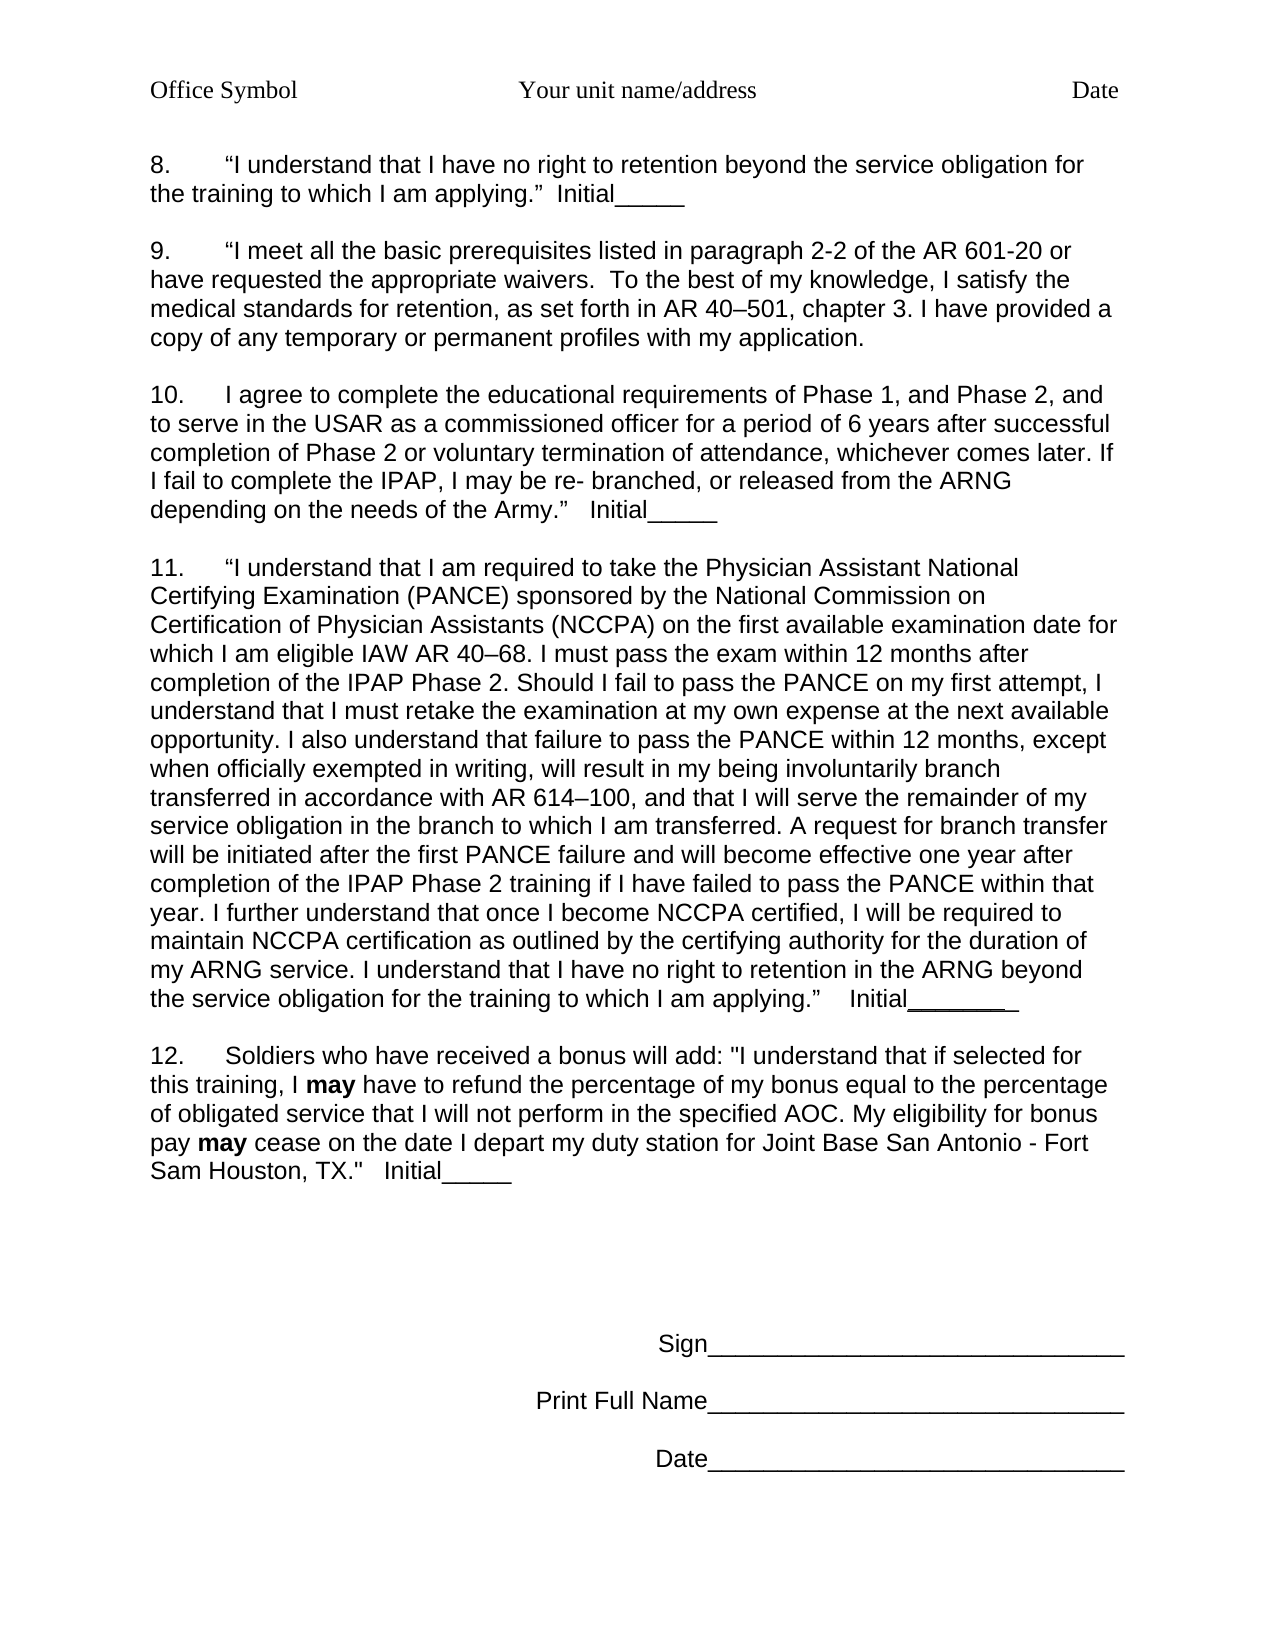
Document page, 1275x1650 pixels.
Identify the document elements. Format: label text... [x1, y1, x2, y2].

list I agree to complete the educational requirements of Phase 1, and Phase 2, and to serve in the USAR as a commissioned officer for a period of 6 years after successful completion of Phase 2 or voluntary termination of attendance, whichever comes later. If I fail to complete the IPAP, I may be re- branched, or released from the ARNG depending on the needs of the Army.” Initial_____ [150, 380, 1125, 524]
list “I understand that I have no right to retention beyond the service obligation for the training to which I am applying.” Initial_____ [150, 150, 1125, 207]
text Sign______________________________ [150, 1329, 1125, 1357]
text Print Full Name______________________________ [150, 1386, 1125, 1415]
list “I meet all the basic prerequisites listed in paragraph 2-2 of the AR 601-20 or have requested the appropriate waivers. To the best of my knowledge, I satisfy the medical standards for retention, as set forth in AR 40–501, chapter 3. I have provided a copy of any temporary or permanent profiles with my application. [150, 236, 1125, 351]
list Soldiers who have received a bonus will add: "I understand that if selected for this training, I may have to refund the percentage of my bonus equal to the percentage of obligated service that I will not perform in the specified AOC. My eligibility for bonus pay may cease on the date I depart my duty station for Joint Base San Antonio - Fort Sam Houston, TX." Initial_____ [150, 1041, 1125, 1185]
text Date______________________________ [150, 1444, 1125, 1472]
list “I understand that I am required to take the Physician Assistant National Certifying Examination (PANCE) sponsored by the National Commission on Certification of Physician Assistants (NCCPA) on the first available examination date for which I am eligible IAW AR 40–68. I must pass the exam within 12 months after completion of the IPAP Phase 2. Should I fail to pass the PANCE on my first attempt, I understand that I must retake the examination at my own expense at the next available opportunity. I also understand that failure to pass the PANCE within 12 months, except when officially exempted in writing, will result in my being involuntarily branch transferred in accordance with AR 614–100, and that I will serve the remainder of my service obligation in the branch to which I am transferred. A request for branch transfer will be initiated after the first PANCE failure and will become effective one year after completion of the IPAP Phase 2 training if I have failed to pass the PANCE within that year. I further understand that once I become NCCPA certified, I will be required to maintain NCCPA certification as outlined by the certifying authority for the duration of my ARNG service. I understand that I have no right to retention in the ARNG beyond the service obligation for the training to which I am applying.” Initial________ [150, 552, 1125, 1012]
